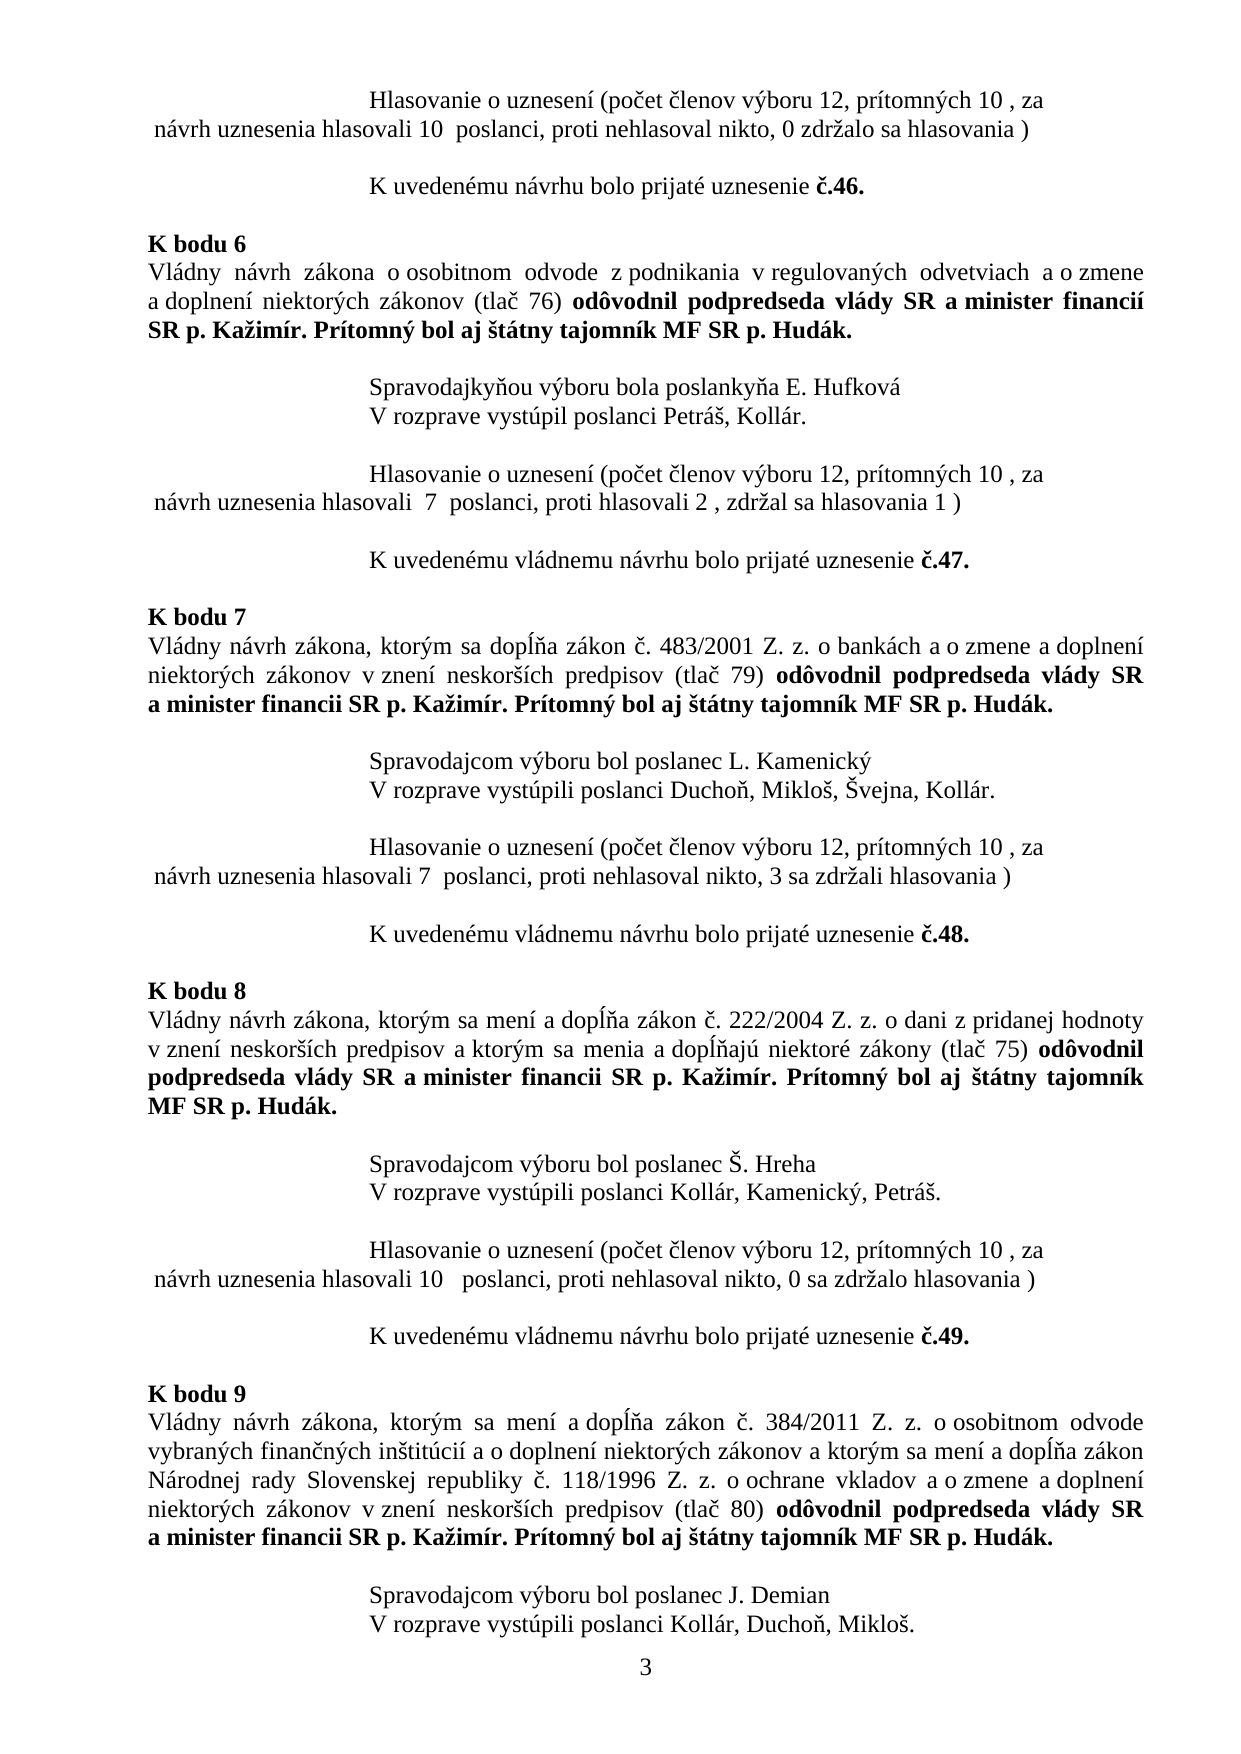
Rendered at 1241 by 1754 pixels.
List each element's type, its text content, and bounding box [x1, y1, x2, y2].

text Vládny návrh zákona o osobitnom odvode z podnikania v regulovaných odvetviach a o zmene a doplnení niektorých zákonov (tlač 76) odôvodnil podpredseda vlády SR a minister financií SR p. Kažimír. Prítomný bol aj štátny tajomník MF SR p. Hudák. [148, 257, 1144, 344]
text Vládny návrh zákona, ktorým sa dopĺňa zákon č. 483/2001 Z. z. o bankách a o zmene a doplnení niektorých zákonov v znení neskorších predpisov (tlač 79) odôvodnil podpredseda vlády SR a minister financii SR p. Kažimír. Prítomný bol aj štátny tajomník MF SR p. Hudák. [148, 631, 1144, 717]
text Spravodajkyňou výboru bola poslankyňa E. Hufková [333, 372, 1144, 401]
text Spravodajcom výboru bol poslanec Š. Hreha [333, 1149, 1144, 1177]
text návrh uznesenia hlasovali 7 poslanci, proti nehlasoval nikto, 3 sa zdržali hlasovania ) [148, 861, 1144, 890]
text K bodu 9 [148, 1379, 1144, 1407]
text návrh uznesenia hlasovali 10 poslanci, proti nehlasoval nikto, 0 sa zdržalo hlasovania ) [148, 1264, 1144, 1292]
text K bodu 8 [148, 976, 1144, 1005]
text Vládny návrh zákona, ktorým sa mení a dopĺňa zákon č. 384/2011 Z. z. o osobitnom odvode vybraných finančných inštitúcií a o doplnení niektorých zákonov a ktorým sa mení a dopĺňa zákon Národnej rady Slovenskej republiky č. 118/1996 Z. z. o ochrane vkladov a o zmene a doplnení niektorých zákonov v znení neskorších predpisov (tlač 80) odôvodnil podpredseda vlády SR a minister financii SR p. Kažimír. Prítomný bol aj štátny tajomník MF SR p. Hudák. [148, 1407, 1144, 1551]
text K uvedenému vládnemu návrhu bolo prijaté uznesenie č.48. [295, 919, 1144, 947]
text Hlasovanie o uznesení (počet členov výboru 12, prítomných 10 , za [295, 1235, 1144, 1264]
text V rozprave vystúpili poslanci Duchoň, Mikloš, Švejna, Kollár. [369, 775, 1144, 804]
text Spravodajcom výboru bol poslanec J. Demian [333, 1580, 1144, 1609]
text K bodu 7 [148, 602, 1144, 631]
text Hlasovanie o uznesení (počet členov výboru 12, prítomných 10 , za [295, 85, 1144, 114]
text Hlasovanie o uznesení (počet členov výboru 12, prítomných 10 , za [295, 459, 1144, 487]
text V rozprave vystúpili poslanci Kollár, Duchoň, Mikloš. [369, 1609, 1144, 1637]
text K uvedenému návrhu bolo prijaté uznesenie č.46. [295, 171, 1144, 200]
text V rozprave vystúpili poslanci Kollár, Kamenický, Petráš. [369, 1177, 1144, 1206]
text Hlasovanie o uznesení (počet členov výboru 12, prítomných 10 , za [295, 832, 1144, 861]
text K bodu 6 [148, 229, 1144, 257]
text K uvedenému vládnemu návrhu bolo prijaté uznesenie č.49. [295, 1321, 1144, 1350]
text návrh uznesenia hlasovali 10 poslanci, proti nehlasoval nikto, 0 zdržalo sa hlasovania ) [148, 114, 1144, 142]
text K uvedenému vládnemu návrhu bolo prijaté uznesenie č.47. [295, 545, 1144, 574]
text návrh uznesenia hlasovali 7 poslanci, proti hlasovali 2 , zdržal sa hlasovania 1 ) [148, 487, 1144, 516]
text V rozprave vystúpil poslanci Petráš, Kollár. [369, 401, 1144, 430]
text Vládny návrh zákona, ktorým sa mení a dopĺňa zákon č. 222/2004 Z. z. o dani z pridanej hodnoty v znení neskorších predpisov a ktorým sa menia a dopĺňajú niektoré zákony (tlač 75) odôvodnil podpredseda vlády SR a minister financii SR p. Kažimír. Prítomný bol aj štátny tajomník MF SR p. Hudák. [148, 1005, 1144, 1120]
text Spravodajcom výboru bol poslanec L. Kamenický [333, 746, 1144, 775]
